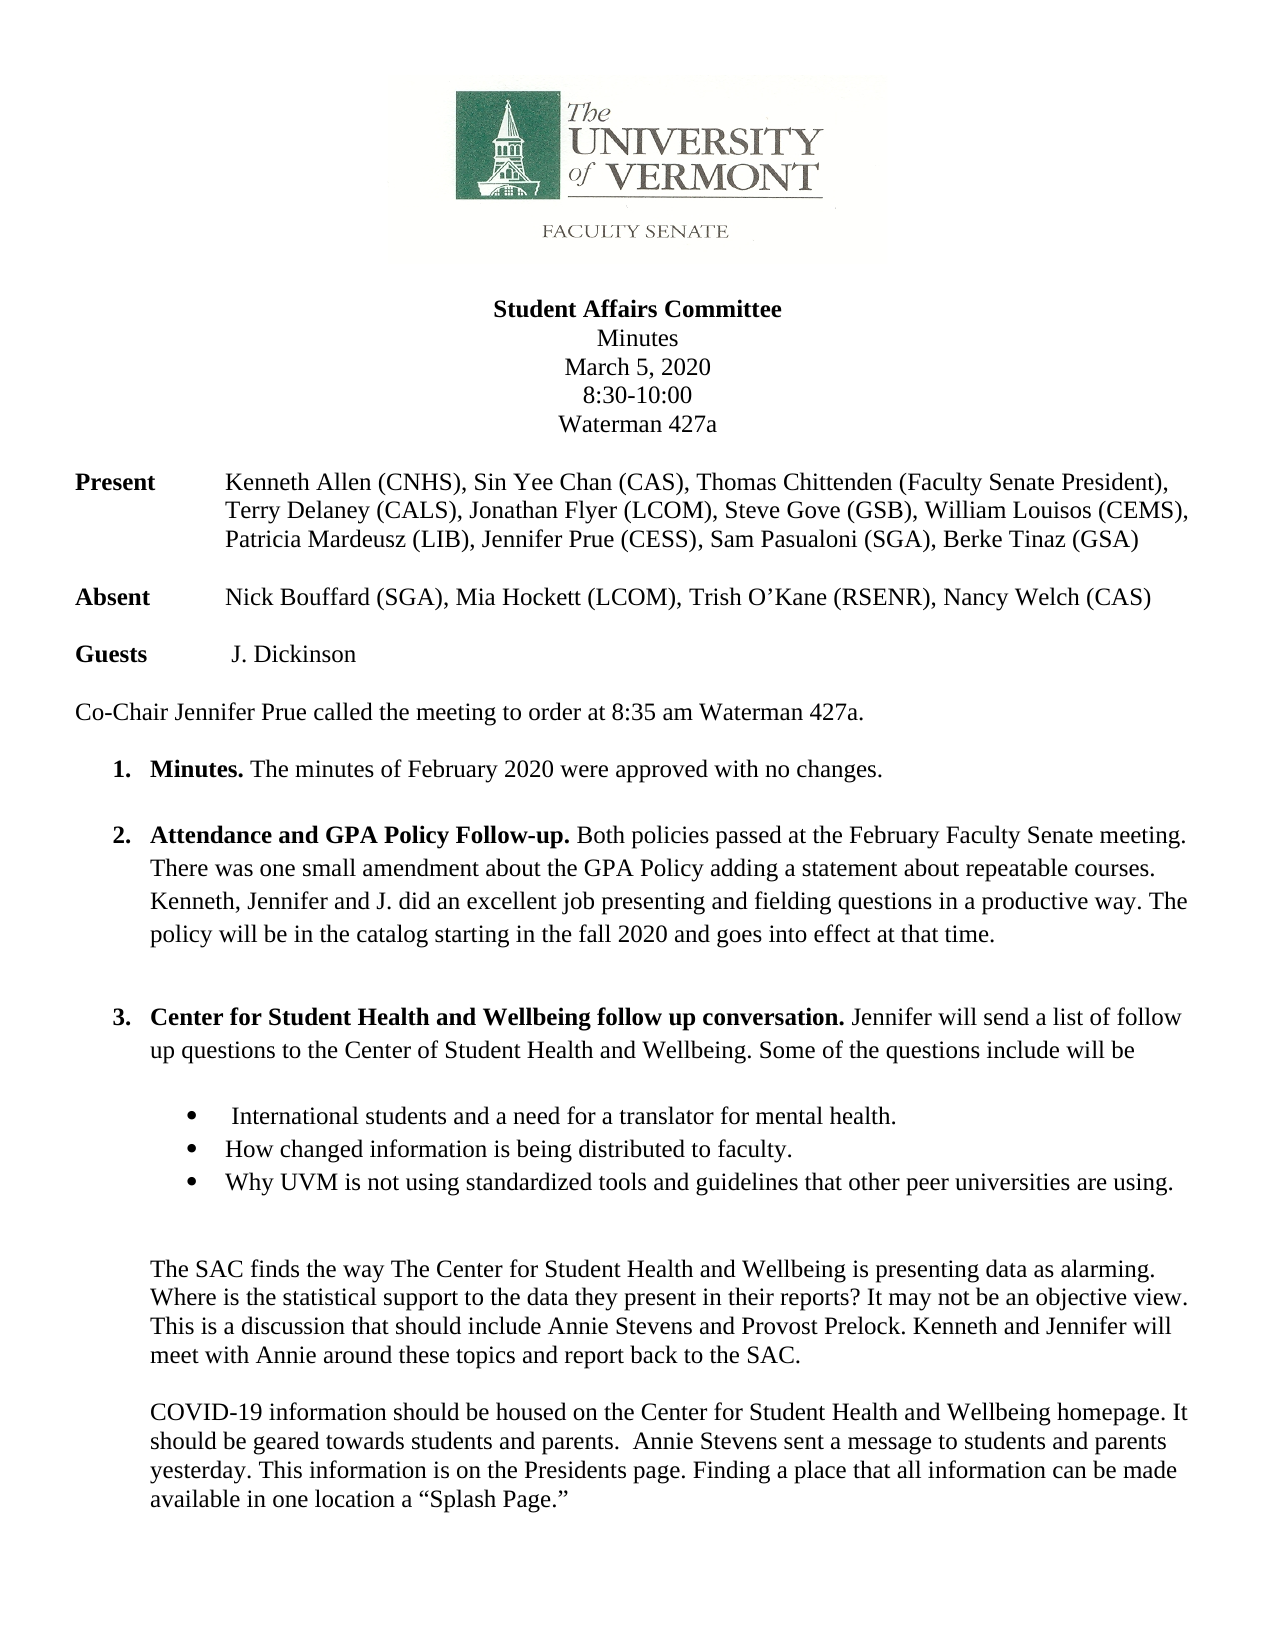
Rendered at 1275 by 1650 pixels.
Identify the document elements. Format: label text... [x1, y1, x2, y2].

list Minutes. The minutes of February 2020 were approved with no changes. [112, 754, 1200, 783]
text March 5, 2020 [75, 352, 1200, 380]
list Center for Student Health and Wellbeing follow up conversation. Jennifer will send a list of follow up questions to the Center of Student Health and Wellbeing. Some of the questions include will be [112, 1002, 1200, 1063]
text Guests J. Dickinson [75, 639, 1200, 668]
text The SAC finds the way The Center for Student Health and Wellbeing is presenting data as alarming. Where is the statistical support to the data they present in their reports? It may not be an objective view. This is a discussion that should include Annie Stevens and Provost Prelock. Kenneth and Jennifer will meet with Annie around these topics and report back to the SAC. [150, 1254, 1200, 1369]
picture [387, 75, 888, 264]
text Minutes [75, 323, 1200, 352]
text Present Kenneth Allen (CNHS), Sin Yee Chan (CAS), Thomas Chittenden (Faculty Senate President), Terry Delaney (CALS), Jonathan Flyer (LCOM), Steve Gove (GSB), William Louisos (CEMS), Patricia Mardeusz (LIB), Jennifer Prue (CESS), Sam Pasualoni (SGA), Berke Tinaz (GSA) [75, 467, 1200, 553]
list Why UVM is not using standardized tools and guidelines that other peer universities are using. [187, 1167, 1200, 1196]
text 8:30-10:00 [75, 380, 1200, 409]
text COVID-19 information should be housed on the Center for Student Health and Wellbeing homepage. It should be geared towards students and parents. Annie Stevens sent a message to students and parents yesterday. This information is on the Presidents page. Finding a place that all information can be made available in one location a “Splash Page.” [150, 1397, 1200, 1512]
list How changed information is being distributed to faculty. [187, 1134, 1200, 1163]
list International students and a need for a translator for mental health. [187, 1101, 1200, 1129]
text Absent Nick Bouffard (SGA), Mia Hockett (LCOM), Trish O’Kane (RSENR), Nancy Welch (CAS) [75, 582, 1200, 610]
text Waterman 427a [75, 409, 1200, 438]
list Attendance and GPA Policy Follow-up. Both policies passed at the February Faculty Senate meeting. There was one small amendment about the GPA Policy adding a statement about repeatable courses. Kenneth, Jennifer and J. did an excellent job presenting and fielding questions in a productive way. The policy will be in the catalog starting in the fall 2020 and goes into effect at that time. [112, 820, 1200, 948]
text Student Affairs Committee [75, 294, 1200, 323]
text Co-Chair Jennifer Prue called the meeting to order at 8:35 am Waterman 427a. [75, 697, 1200, 725]
